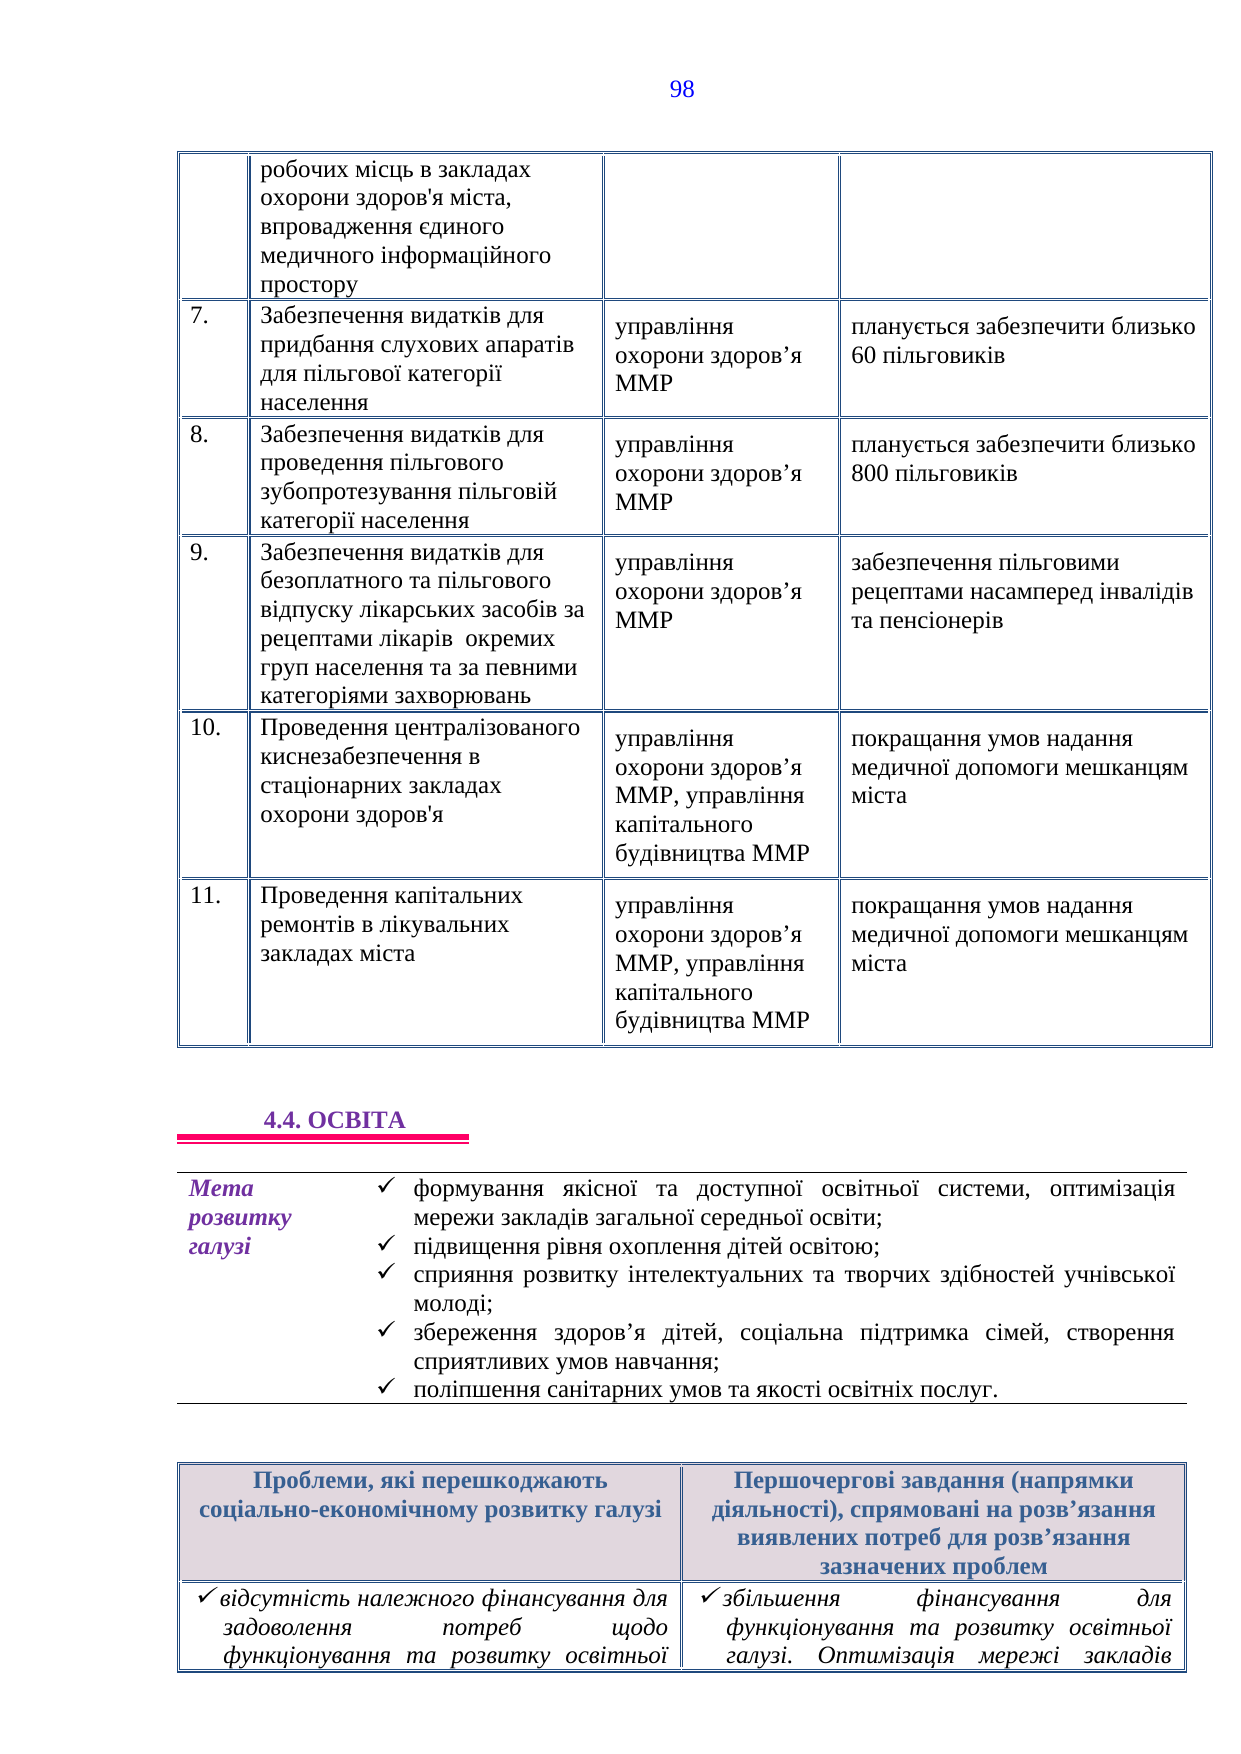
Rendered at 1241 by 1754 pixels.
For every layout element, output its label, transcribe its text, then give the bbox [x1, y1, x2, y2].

table_cell управління охорони здоров’я ММР [605, 419, 838, 534]
table_cell Забезпечення видатків для придбання слухових апаратів для пільгової категорії населення [251, 301, 602, 416]
table_cell Проведення капітальних ремонтів в лікувальних закладах міста [249, 880, 603, 1045]
table_header Мета розвитку галузі [177, 1173, 335, 1403]
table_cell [682, 1580, 1186, 1669]
table_cell Проведення централізованого киснезабезпечення в стаціонарних закладах охорони здоров'я [251, 713, 602, 877]
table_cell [179, 1580, 682, 1669]
table_header 4.4. ОСВІТА [177, 1105, 469, 1134]
table_cell 8. [180, 416, 247, 534]
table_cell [604, 152, 840, 297]
table_cell 6. [180, 152, 249, 297]
table_cell покращання умов надання медичної допомоги мешканцям міста [840, 877, 1211, 1045]
table_cell планується забезпечити близько 60 пільговиків [841, 298, 1210, 416]
table_header Першочергові завдання (напрямки діяльності), спрямовані на розв’язання виявлених потреб для розв’язання зазначених проблем [682, 1465, 1184, 1580]
table_cell Забезпечення видатків для безоплатного та пільгового відпуску лікарських засобів за рецептами лікарів окремих груп населення та за певними категоріями захворювань [251, 537, 602, 709]
table_cell 7. [180, 298, 247, 416]
table_cell забезпечення пільговими рецептами насамперед інвалідів та пенсіонерів [841, 534, 1210, 709]
table_cell Забезпечення видатків для проведення пільгового зубопротезування пільговій категорії населення [251, 419, 602, 534]
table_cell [840, 154, 1210, 297]
table_cell покращання умов надання медичної допомоги мешканцям міста [840, 709, 1211, 877]
table_cell 10. [179, 709, 249, 877]
table_cell 11. [179, 877, 249, 1045]
table_header Проблеми, які перешкоджають соціально-економічному розвитку галузі [180, 1463, 682, 1580]
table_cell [249, 154, 603, 297]
table_cell управління охорони здоров’я ММР [605, 537, 838, 709]
table_cell 9. [180, 534, 247, 709]
table_cell управління охорони здоров’я ММР, управління капітального будівництва ММР [604, 877, 840, 1045]
table_cell планується забезпечити близько 800 пільговиків [841, 416, 1210, 534]
table_cell управління охорони здоров’я ММР, управління капітального будівництва ММР [605, 713, 838, 877]
table_header формування якісної та доступної освітньої системи, оптимізація мережи закладів загальної середньої освіти; підвищення рівня охоплення дітей освітою; сприяння розвитку інтелектуальних та творчих здібностей учнівської молоді; збереження здоров’я дітей, соціальна підтримка сімей, створення сприятливих умов навчання; поліпшення санітарних умов та якості освітніх послуг. [335, 1173, 1187, 1403]
table_cell управління охорони здоров’я ММР [605, 301, 838, 416]
